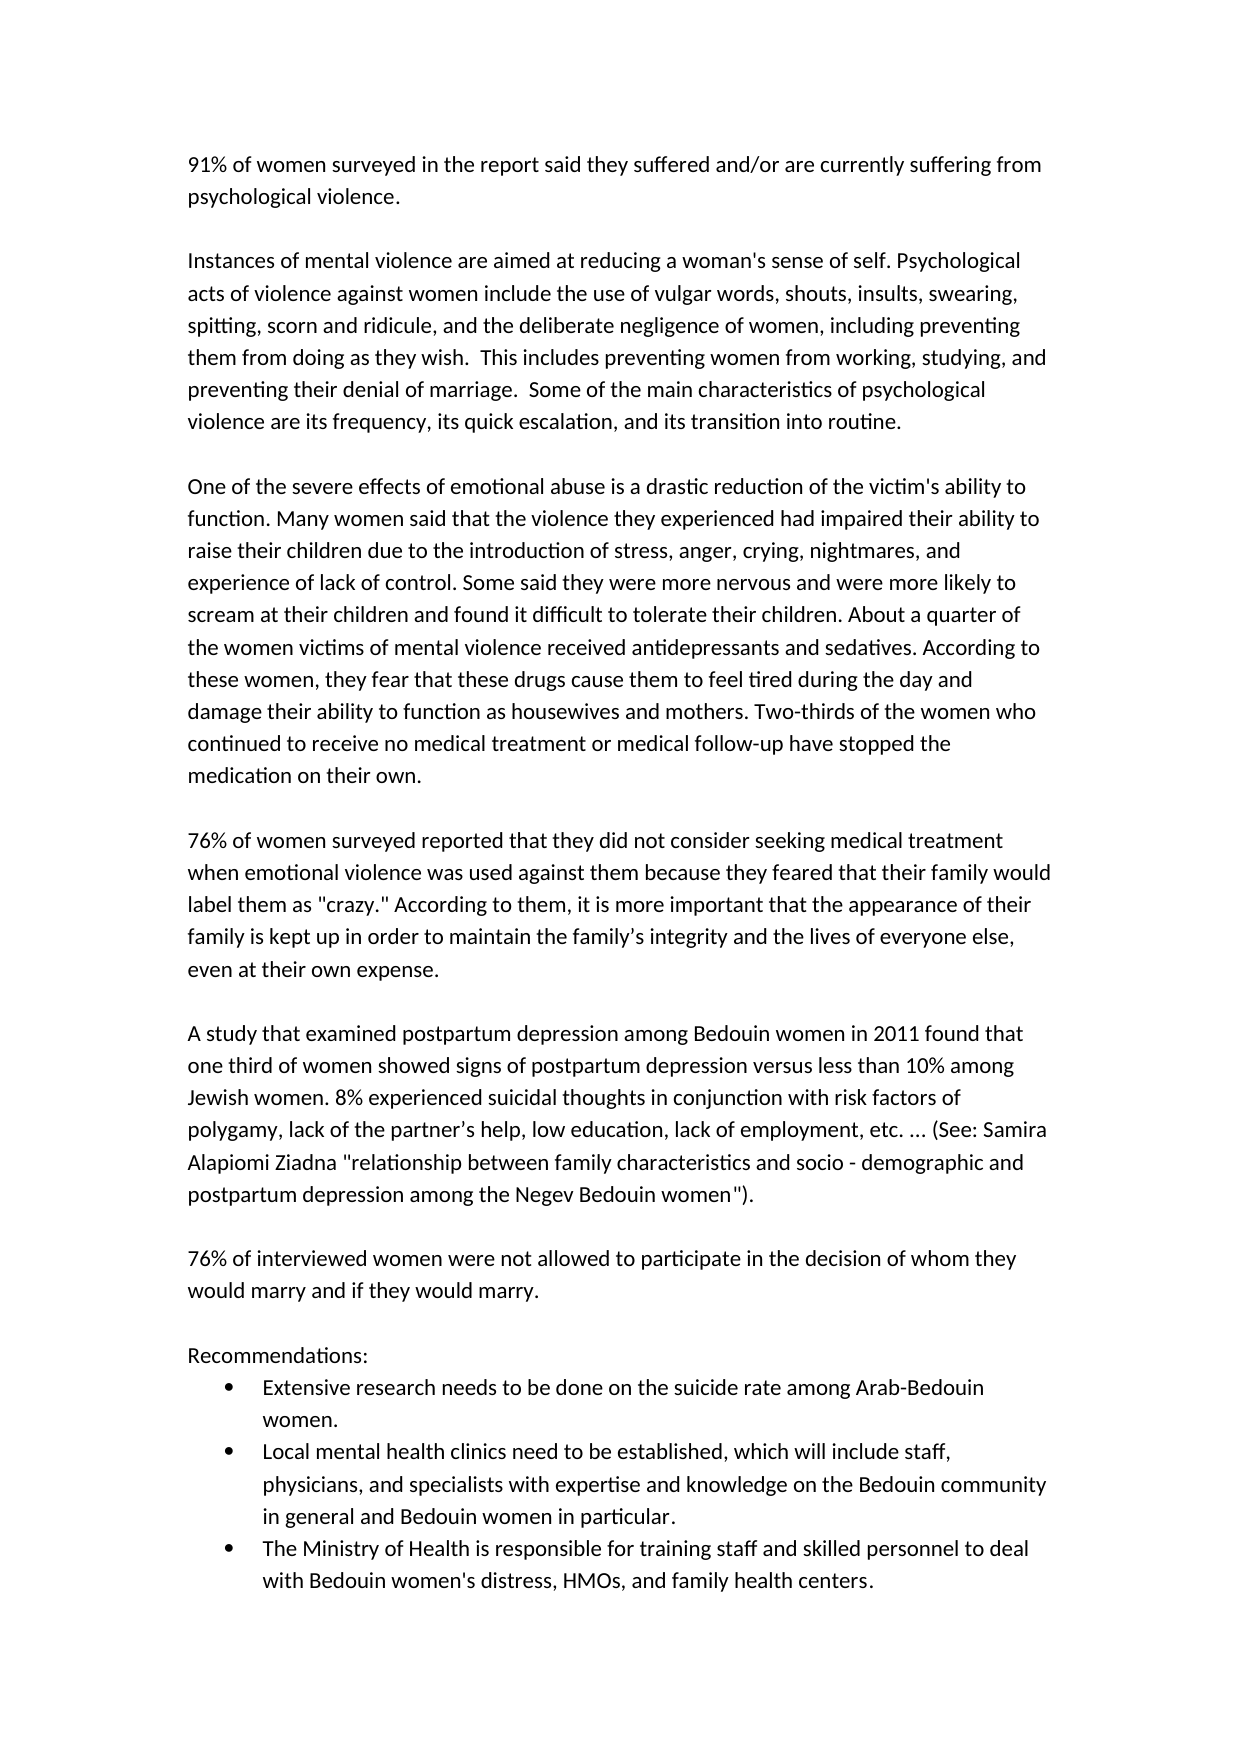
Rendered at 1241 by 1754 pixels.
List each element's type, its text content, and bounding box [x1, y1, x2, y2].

text One of the severe effects of emotional abuse is a drastic reduction of the victim's ability to function. Many women said that the violence they experienced had impaired their ability to raise their children due to the introduction of stress, anger, crying, nightmares, and experience of lack of control. Some said they were more nervous and were more likely to scream at their children and found it difficult to tolerate their children. About a quarter of the women victims of mental violence received antidepressants and sedatives. According to these women, they fear that these drugs cause them to feel tired during the day and damage their ability to function as housewives and mothers. Two-thirds of the women who continued to receive no medical treatment or medical follow-up have stopped the medication on their own. [187, 472, 1053, 822]
list The Ministry of Health is responsible for training staff and skilled personnel to deal with Bedouin women's distress, HMOs, and family health centers. [225, 1534, 1053, 1594]
text Instances of mental violence are aimed at reducing a woman's sense of self. Psychological acts of violence against women include the use of vulgar words, shouts, insults, swearing, spitting, scorn and ridicule, and the deliberate negligence of women, including preventing them from doing as they wish. This includes preventing women from working, studying, and preventing their denial of marriage. Some of the main characteristics of psychological violence are its frequency, its quick escalation, and its transition into routine. [187, 247, 1053, 436]
list Local mental health clinics need to be established, which will include staff, physicians, and specialists with expertise and knowledge on the Bedouin community in general and Bedouin women in particular. [225, 1437, 1053, 1530]
text A study that examined postpartum depression among Bedouin women in 2011 found that one third of women showed signs of postpartum depression versus less than 10% among Jewish women. 8% experienced suicidal thoughts in conjunction with risk factors of polygamy, lack of the partner’s help, low education, lack of employment, etc. ... (See: Samira Alapiomi Ziadna "relationship between family characteristics and socio - demographic and postpartum depression among the Negev Bedouin women"). [187, 1019, 1053, 1208]
text 91% of women surveyed in the report said they suffered and/or are currently suffering from psychological violence. [187, 150, 1053, 210]
list Extensive research needs to be done on the suicide rate among Arab-Bedouin women. [225, 1373, 1053, 1433]
text Recommendations: [187, 1341, 1053, 1369]
text 76% of women surveyed reported that they did not consider seeking medical treatment when emotional violence was used against them because they feared that their family would label them as "crazy." According to them, it is more important that the appearance of their family is kept up in order to maintain the family’s integrity and the lives of everyone else, even at their own expense. [187, 826, 1053, 983]
text 76% of interviewed women were not allowed to participate in the decision of whom they would marry and if they would marry. [187, 1244, 1053, 1304]
